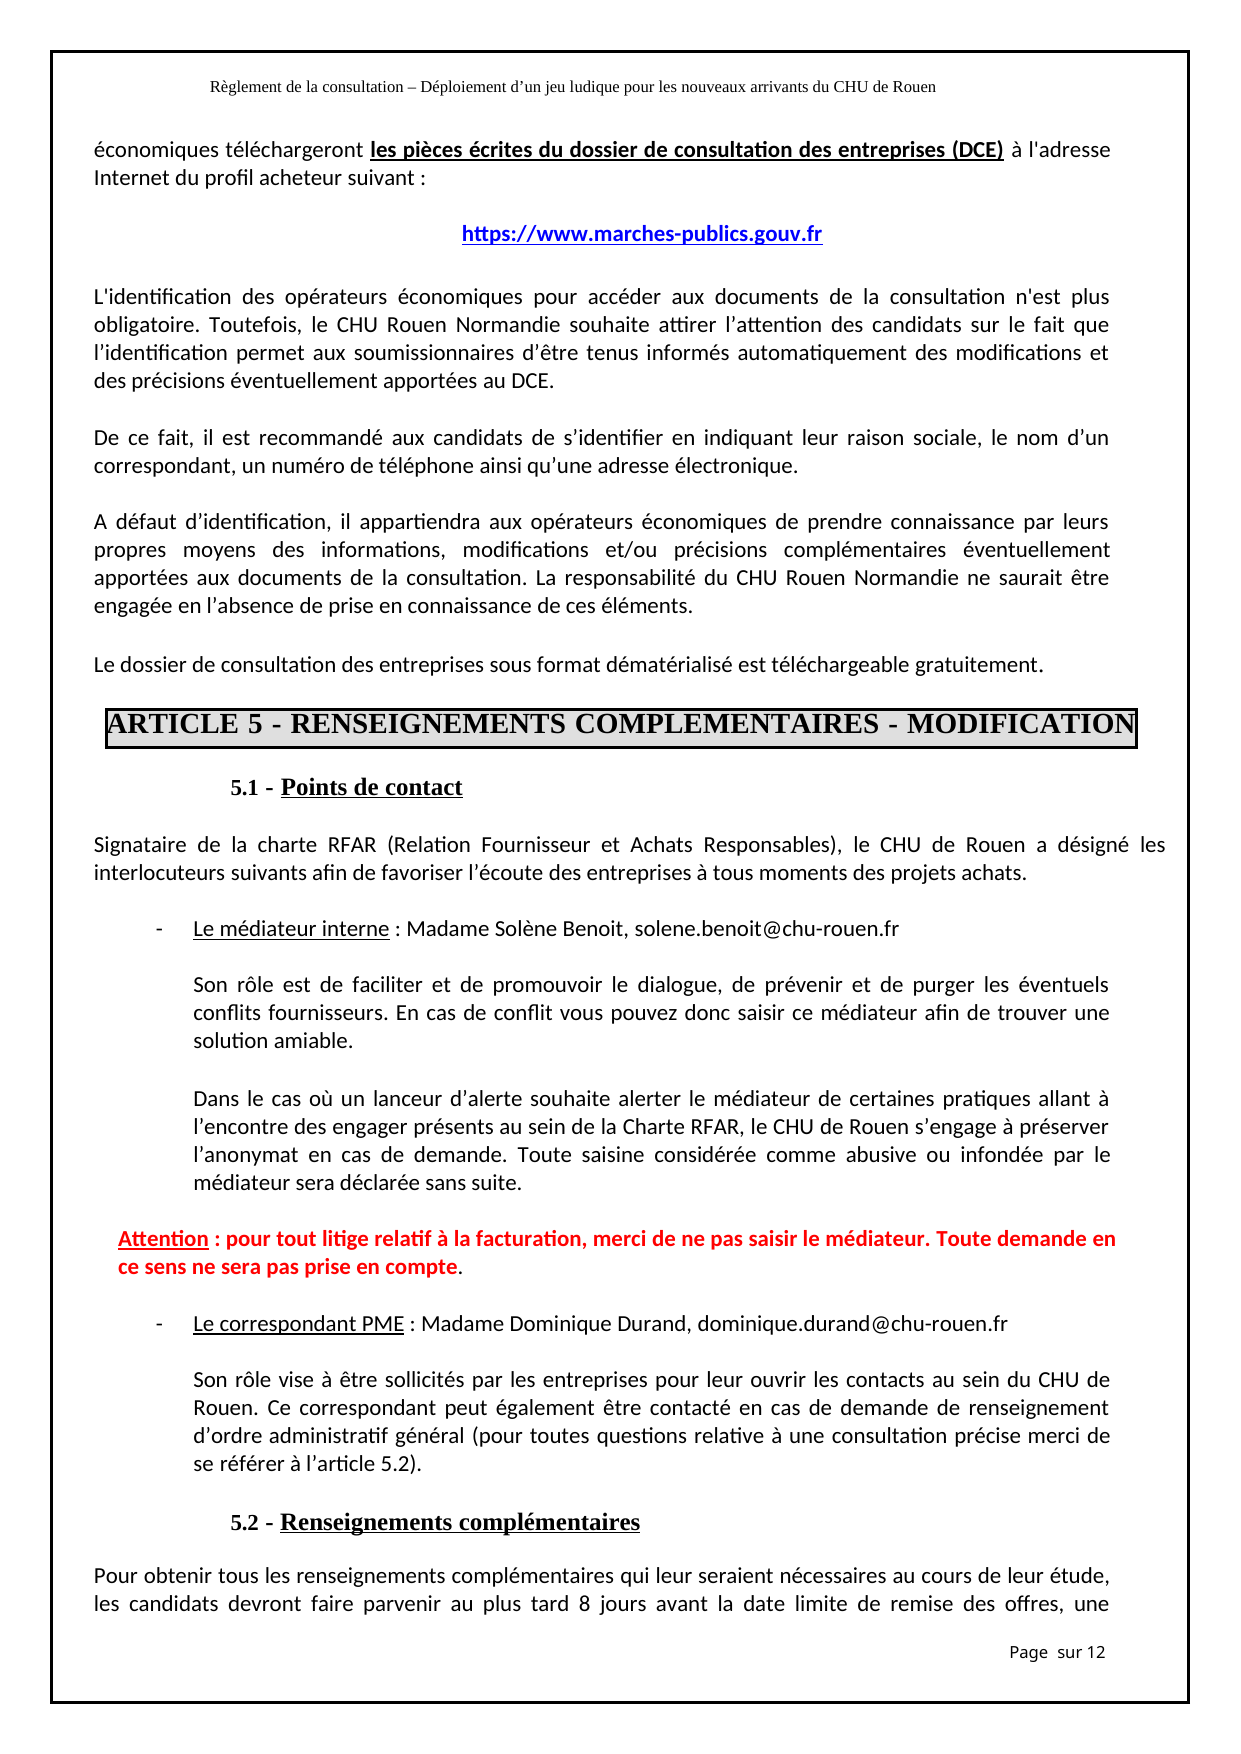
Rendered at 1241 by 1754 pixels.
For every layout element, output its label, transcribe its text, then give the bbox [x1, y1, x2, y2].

text https://www.marches-publics.gouv.fr [118, 219, 1166, 248]
text A défaut d’identification, il appartiendra aux opérateurs économiques de prendre connaissance par leurs propres moyens des informations, modifications et/ou précisions complémentaires éventuellement apportées aux documents de la consultation. La responsabilité du CHU Rouen Normandie ne saurait être engagée en l’absence de prise en connaissance de ces éléments. [94, 507, 1111, 619]
text L'identification des opérateurs économiques pour accéder aux documents de la consultation n'est plus obligatoire. Toutefois, le CHU Rouen Normandie souhaite attirer l’attention des candidats sur le fait que l’identification permet aux soumissionnaires d’être tenus informés automatiquement des modifications et des précisions éventuellement apportées au DCE. [94, 282, 1111, 394]
text Dans le cas où un lanceur d’alerte souhaite alerter le médiateur de certaines pratiques allant à l’encontre des engager présents au sein de la Charte RFAR, le CHU de Rouen s’engage à préserver l’anonymat en cas de demande. Toute saisine considérée comme abusive ou infondée par le médiateur sera déclarée sans suite. [193, 1084, 1111, 1196]
text Signataire de la charte RFAR (Relation Fournisseur et Achats Responsables), le CHU de Rouen a désigné les interlocuteurs suivants afin de favoriser l’écoute des entreprises à tous moments des projets achats. [94, 830, 1166, 886]
text - Le correspondant PME : Madame Dominique Durand, dominique.durand@chu-rouen.fr [156, 1309, 1166, 1337]
text Attention : pour tout litige relatif à la facturation, merci de ne pas saisir le médiateur. Toute demande en ce sens ne sera pas prise en compte. [118, 1224, 1116, 1280]
text - Le médiateur interne : Madame Solène Benoit, solene.benoit@chu-rouen.fr [156, 914, 1166, 942]
text Son rôle vise à être sollicités par les entreprises pour leur ouvrir les contacts au sein du CHU de Rouen. Ce correspondant peut également être contacté en cas de demande de renseignement d’ordre administratif général (pour toutes questions relative à une consultation précise merci de se référer à l’article 5.2). [193, 1365, 1111, 1477]
subtitle - Points de contact [230, 772, 1166, 800]
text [94, 1561, 1111, 1617]
text De ce fait, il est recommandé aux candidats de s’identifier en indiquant leur raison sociale, le nom d’un correspondant, un numéro de téléphone ainsi qu’une adresse électronique. [94, 423, 1111, 479]
text Le dossier de consultation des entreprises sous format dématérialisé est téléchargeable gratuitement. [94, 649, 1166, 678]
subtitle - Renseignements complémentaires [230, 1507, 1166, 1536]
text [94, 135, 1111, 191]
text Son rôle est de faciliter et de promouvoir le dialogue, de prévenir et de purger les éventuels conflits fournisseurs. En cas de conflit vous pouvez donc saisir ce médiateur afin de trouver une solution amiable. [193, 971, 1111, 1054]
